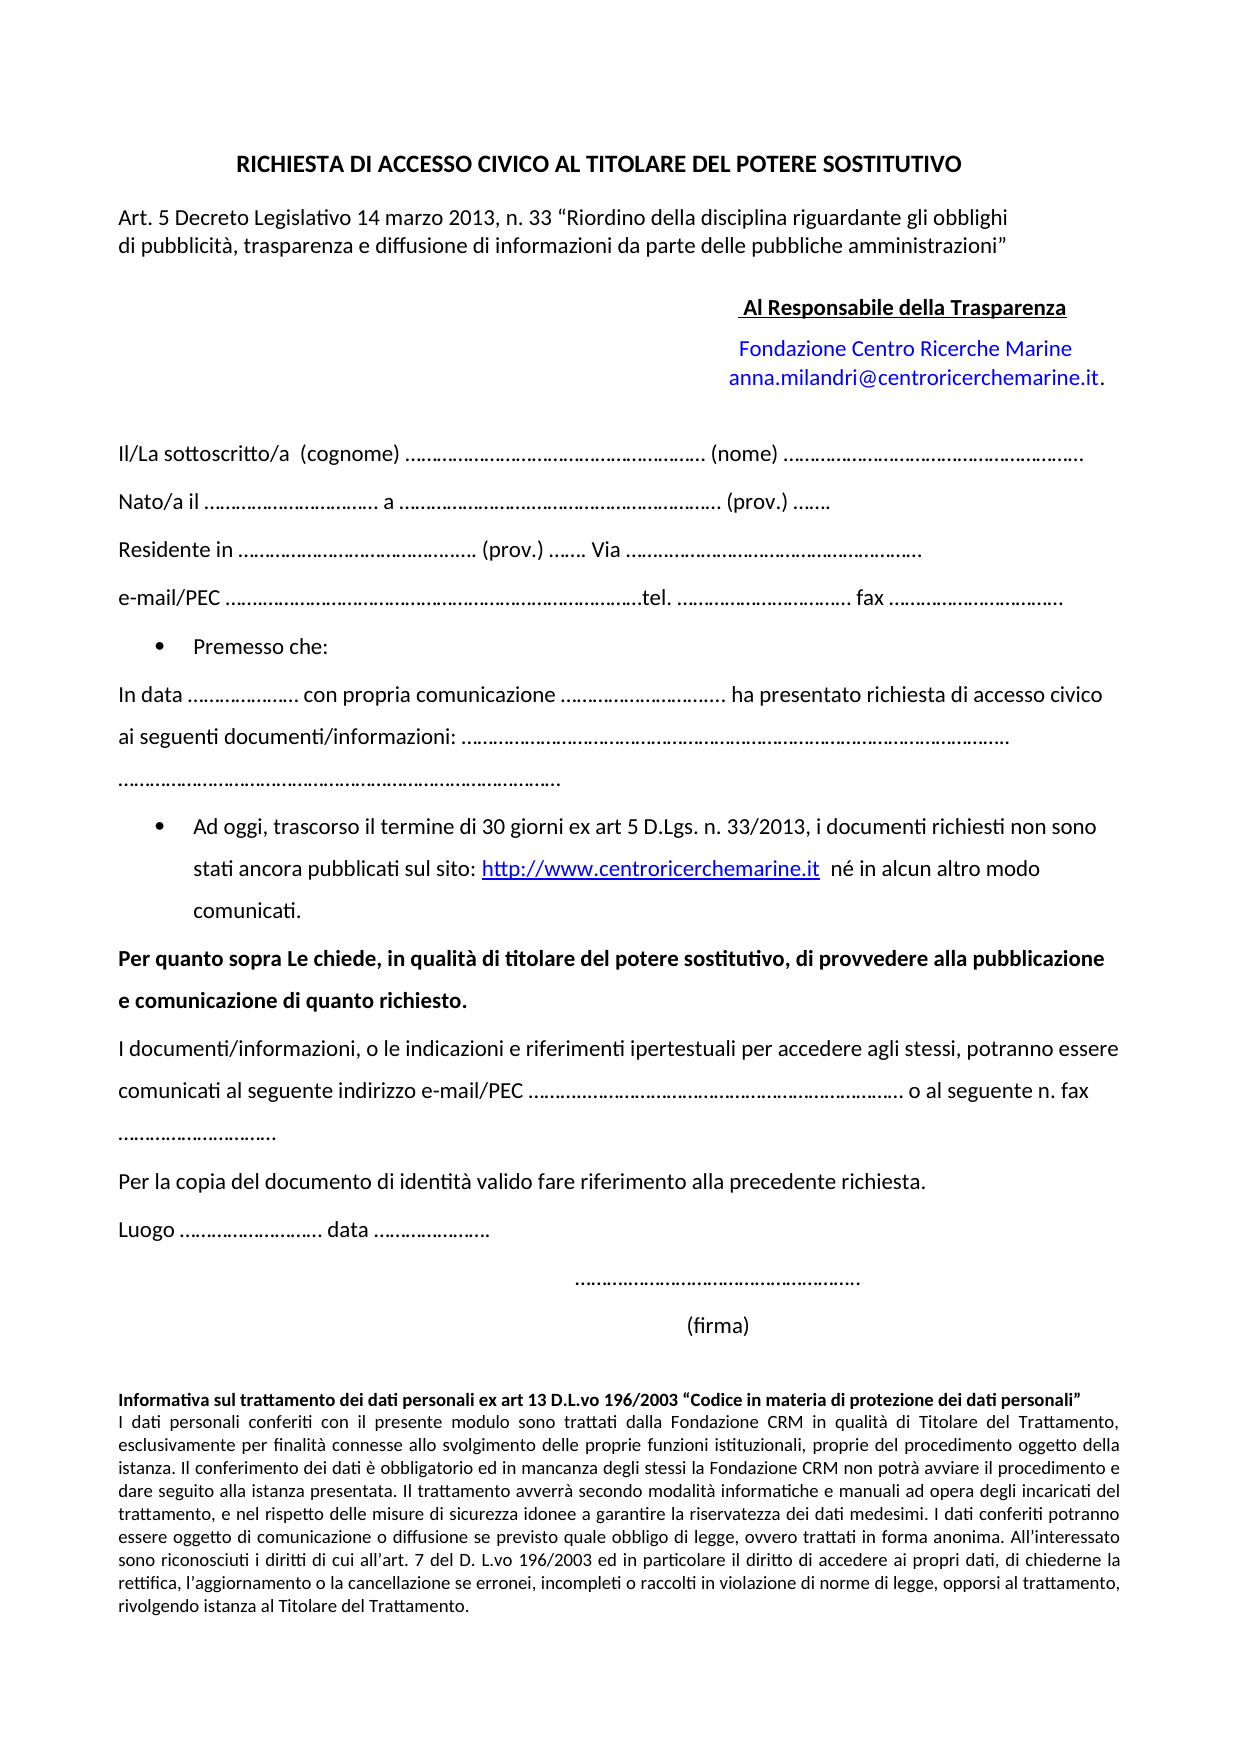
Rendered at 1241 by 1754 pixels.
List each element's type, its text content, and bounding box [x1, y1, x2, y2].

text I documenti/informazioni, o le indicazioni e riferimenti ipertestuali per accedere agli stessi, potranno essere comunicati al seguente indirizzo e-mail/PEC ………..…………………………………………………… o al seguente n. fax ………………………… [118, 1034, 1122, 1147]
text RICHIESTA DI ACCESSO CIVICO AL TITOLARE DEL POTERE SOSTITUTIVO [236, 148, 1004, 178]
text (firma) [118, 1311, 1122, 1339]
list Premesso che: [156, 632, 1122, 660]
text Residente in …………………………………..…. (prov.) ……. Via ……..………………………………………… [118, 535, 1122, 563]
text Fondazione Centro Ricerche Marine [634, 334, 1122, 363]
list Ad oggi, trascorso il termine di 30 giorni ex art 5 D.Lgs. n. 33/2013, i documenti richiesti non sono stati ancora pubblicati sul sito: http://www.centroricerchemarine.it né in alcun altro modo comunicati. [156, 812, 1122, 924]
text Luogo ……………………… data …………………. [118, 1215, 1122, 1243]
text Per quanto sopra Le chiede, in qualità di titolare del potere sostitutivo, di provvedere alla pubblicazione e comunicazione di quanto richiesto. [118, 944, 1122, 1014]
text anna.milandri@centroricerchemarine.it. [708, 363, 1122, 391]
text e-mail/PEC …….………………………………………………………………tel. …………………………… fax …………………………… [118, 583, 1122, 612]
text Informativa sul trattamento dei dati personali ex art 13 D.L.vo 196/2003 “Codice in materia di protezione dei dati personali” [118, 1388, 1122, 1411]
text Art. 5 Decreto Legislativo 14 marzo 2013, n. 33 “Riordino della disciplina riguardante gli obblighi di pubblicità, trasparenza e diffusione di informazioni da parte delle pubbliche amministrazioni” [118, 203, 1028, 259]
text I dati personali conferiti con il presente modulo sono trattati dalla Fondazione CRM in qualità di Titolare del Trattamento, esclusivamente per finalità connesse allo svolgimento delle proprie funzioni istituzionali, proprie del procedimento oggetto della istanza. Il conferimento dei dati è obbligatorio ed in mancanza degli stessi la Fondazione CRM non potrà avviare il procedimento e dare seguito alla istanza presentata. Il trattamento avverrà secondo modalità informatiche e manuali ad opera degli incaricati del trattamento, e nel rispetto delle misure di sicurezza idonee a garantire la riservatezza dei dati medesimi. I dati conferiti potranno essere oggetto di comunicazione o diffusione se previsto quale obbligo di legge, ovvero trattati in forma anonima. All’interessato sono riconosciuti i diritti di cui all’art. 7 del D. L.vo 196/2003 ed in particolare il diritto di accedere ai propri dati, di chiederne la rettifica, l’aggiornamento o la cancellazione se erronei, incompleti o raccolti in violazione di norme di legge, opporsi al trattamento, rivolgendo istanza al Titolare del Trattamento. [118, 1411, 1122, 1617]
text Per la copia del documento di identità valido fare riferimento alla precedente richiesta. [118, 1167, 1122, 1195]
text Il/La sottoscritto/a (cognome) ………………………………………………… (nome) ………………………………………………… [118, 439, 1122, 467]
text Nato/a il …………………………… a …………………….……………………………… (prov.) ……. [118, 487, 1122, 515]
text Al Responsabile della Trasparenza [118, 293, 1122, 321]
text ……….…………………………………….. [118, 1263, 1122, 1291]
text In data ………………… con propria comunicazione ……………………….... ha presentato richiesta di accesso civico ai seguenti documenti/informazioni: …………………………………………………………………………………………..………………………………………………………………………… [118, 680, 1122, 792]
